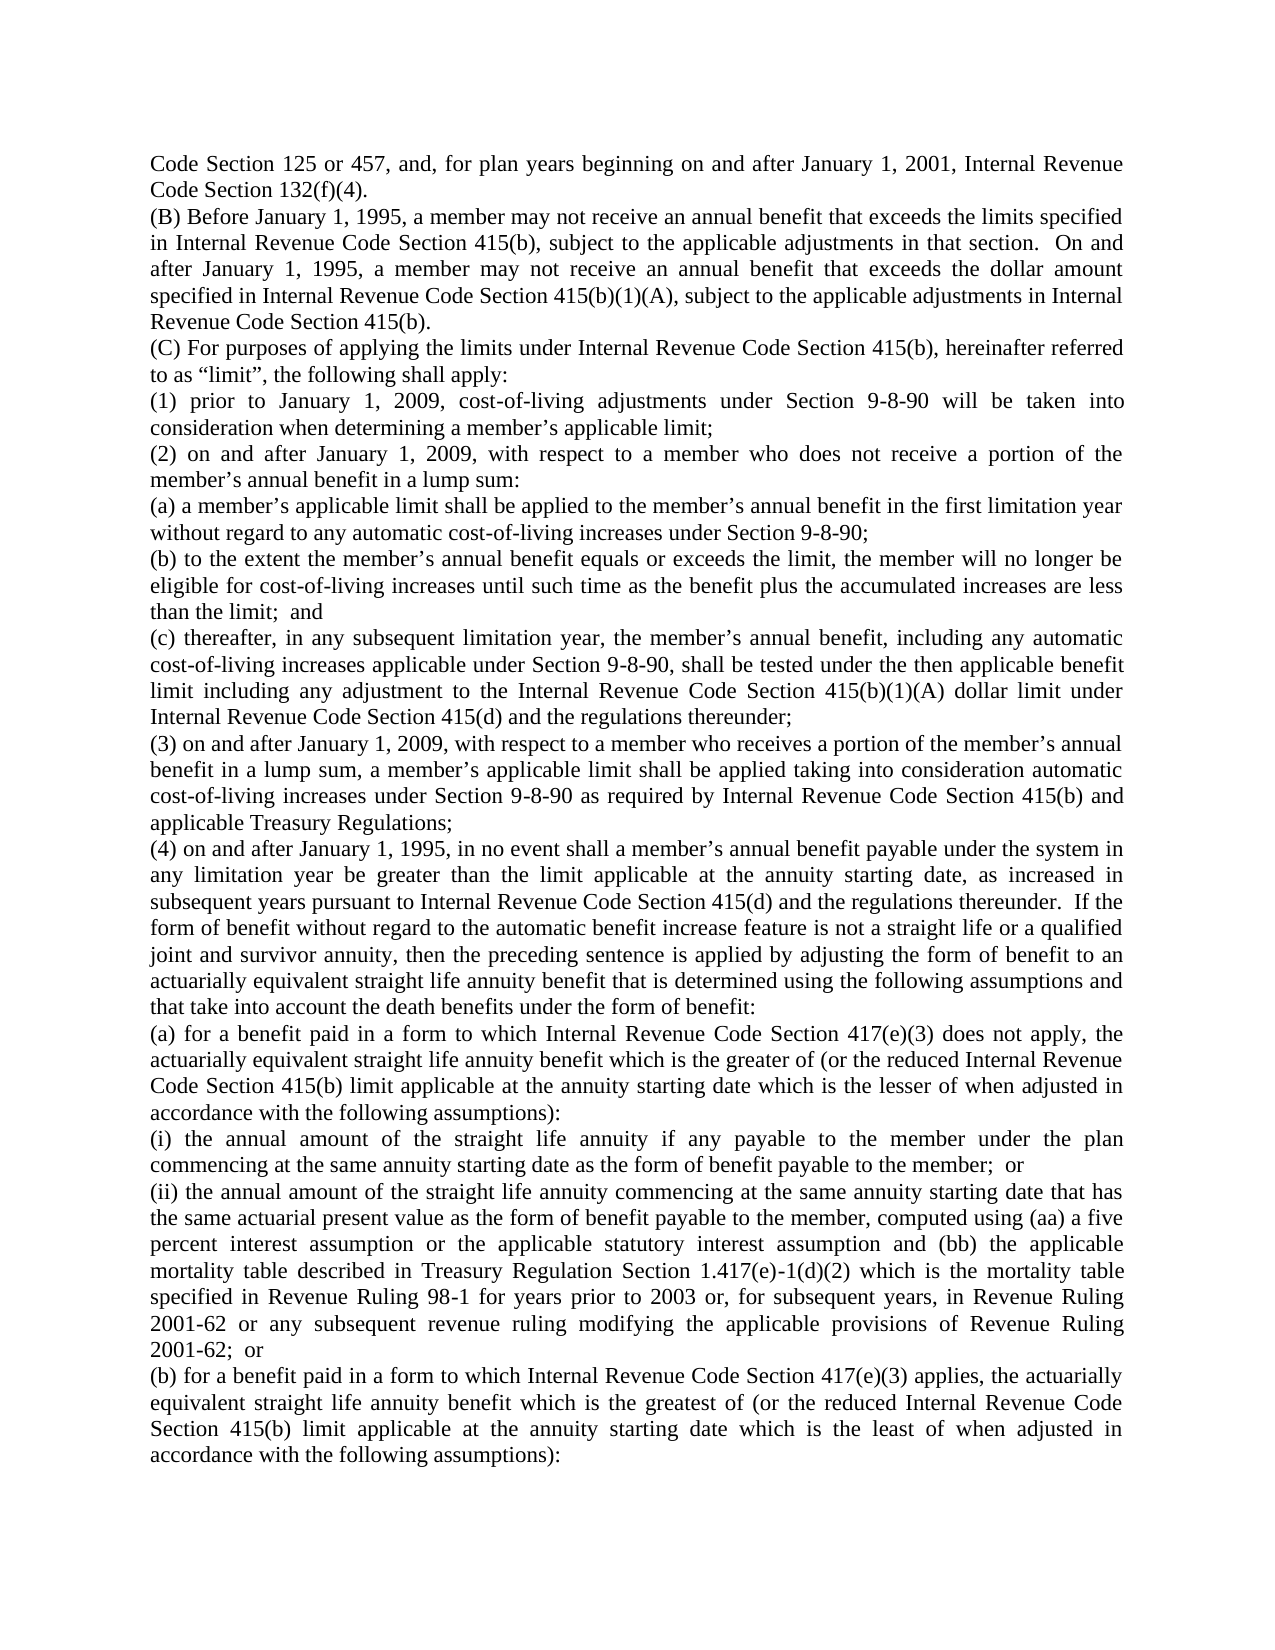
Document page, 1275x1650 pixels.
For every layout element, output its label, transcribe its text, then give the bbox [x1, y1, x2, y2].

text (c) thereafter, in any subsequent limitation year, the member’s annual benefit, including any automatic cost-of-living increases applicable under Section 9-8-90, shall be tested under the then applicable benefit limit including any adjustment to the Internal Revenue Code Section 415(b)(1)(A) dollar limit under Internal Revenue Code Section 415(d) and the regulations thereunder; [150, 624, 1125, 730]
text (a) a member’s applicable limit shall be applied to the member’s annual benefit in the first limitation year without regard to any automatic cost-of-living increases under Section 9-8-90; [150, 493, 1125, 545]
text (3) on and after January 1, 2009, with respect to a member who receives a portion of the member’s annual benefit in a lump sum, a member’s applicable limit shall be applied taking into consideration automatic cost-of-living increases under Section 9-8-90 as required by Internal Revenue Code Section 415(b) and applicable Treasury Regulations; [150, 730, 1125, 835]
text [150, 150, 1125, 203]
text (C) For purposes of applying the limits under Internal Revenue Code Section 415(b), hereinafter referred to as “limit”, the following shall apply: [150, 334, 1125, 387]
text (2) on and after January 1, 2009, with respect to a member who does not receive a portion of the member’s annual benefit in a lump sum: [150, 440, 1125, 493]
text (1) prior to January 1, 2009, cost-of-living adjustments under Section 9-8-90 will be taken into consideration when determining a member’s applicable limit; [150, 387, 1125, 440]
text (a) for a benefit paid in a form to which Internal Revenue Code Section 417(e)(3) does not apply, the actuarially equivalent straight life annuity benefit which is the greater of (or the reduced Internal Revenue Code Section 415(b) limit applicable at the annuity starting date which is the lesser of when adjusted in accordance with the following assumptions): [150, 1020, 1125, 1125]
text (B) Before January 1, 1995, a member may not receive an annual benefit that exceeds the limits specified in Internal Revenue Code Section 415(b), subject to the applicable adjustments in that section. On and after January 1, 1995, a member may not receive an annual benefit that exceeds the dollar amount specified in Internal Revenue Code Section 415(b)(1)(A), subject to the applicable adjustments in Internal Revenue Code Section 415(b). [150, 203, 1125, 334]
text (b) to the extent the member’s annual benefit equals or exceeds the limit, the member will no longer be eligible for cost-of-living increases until such time as the benefit plus the accumulated increases are less than the limit; and [150, 545, 1125, 624]
text (ii) the annual amount of the straight life annuity commencing at the same annuity starting date that has the same actuarial present value as the form of benefit payable to the member, computed using (aa) a five percent interest assumption or the applicable statutory interest assumption and (bb) the applicable mortality table described in Treasury Regulation Section 1.417(e)-1(d)(2) which is the mortality table specified in Revenue Ruling 98-1 for years prior to 2003 or, for subsequent years, in Revenue Ruling 2001-62 or any subsequent revenue ruling modifying the applicable provisions of Revenue Ruling 2001-62; or [150, 1178, 1125, 1362]
text (i) the annual amount of the straight life annuity if any payable to the member under the plan commencing at the same annuity starting date as the form of benefit payable to the member; or [150, 1125, 1125, 1178]
text (b) for a benefit paid in a form to which Internal Revenue Code Section 417(e)(3) applies, the actuarially equivalent straight life annuity benefit which is the greatest of (or the reduced Internal Revenue Code Section 415(b) limit applicable at the annuity starting date which is the least of when adjusted in accordance with the following assumptions): [150, 1362, 1125, 1468]
text (4) on and after January 1, 1995, in no event shall a member’s annual benefit payable under the system in any limitation year be greater than the limit applicable at the annuity starting date, as increased in subsequent years pursuant to Internal Revenue Code Section 415(d) and the regulations thereunder. If the form of benefit without regard to the automatic benefit increase feature is not a straight life or a qualified joint and survivor annuity, then the preceding sentence is applied by adjusting the form of benefit to an actuarially equivalent straight life annuity benefit that is determined using the following assumptions and that take into account the death benefits under the form of benefit: [150, 835, 1125, 1020]
